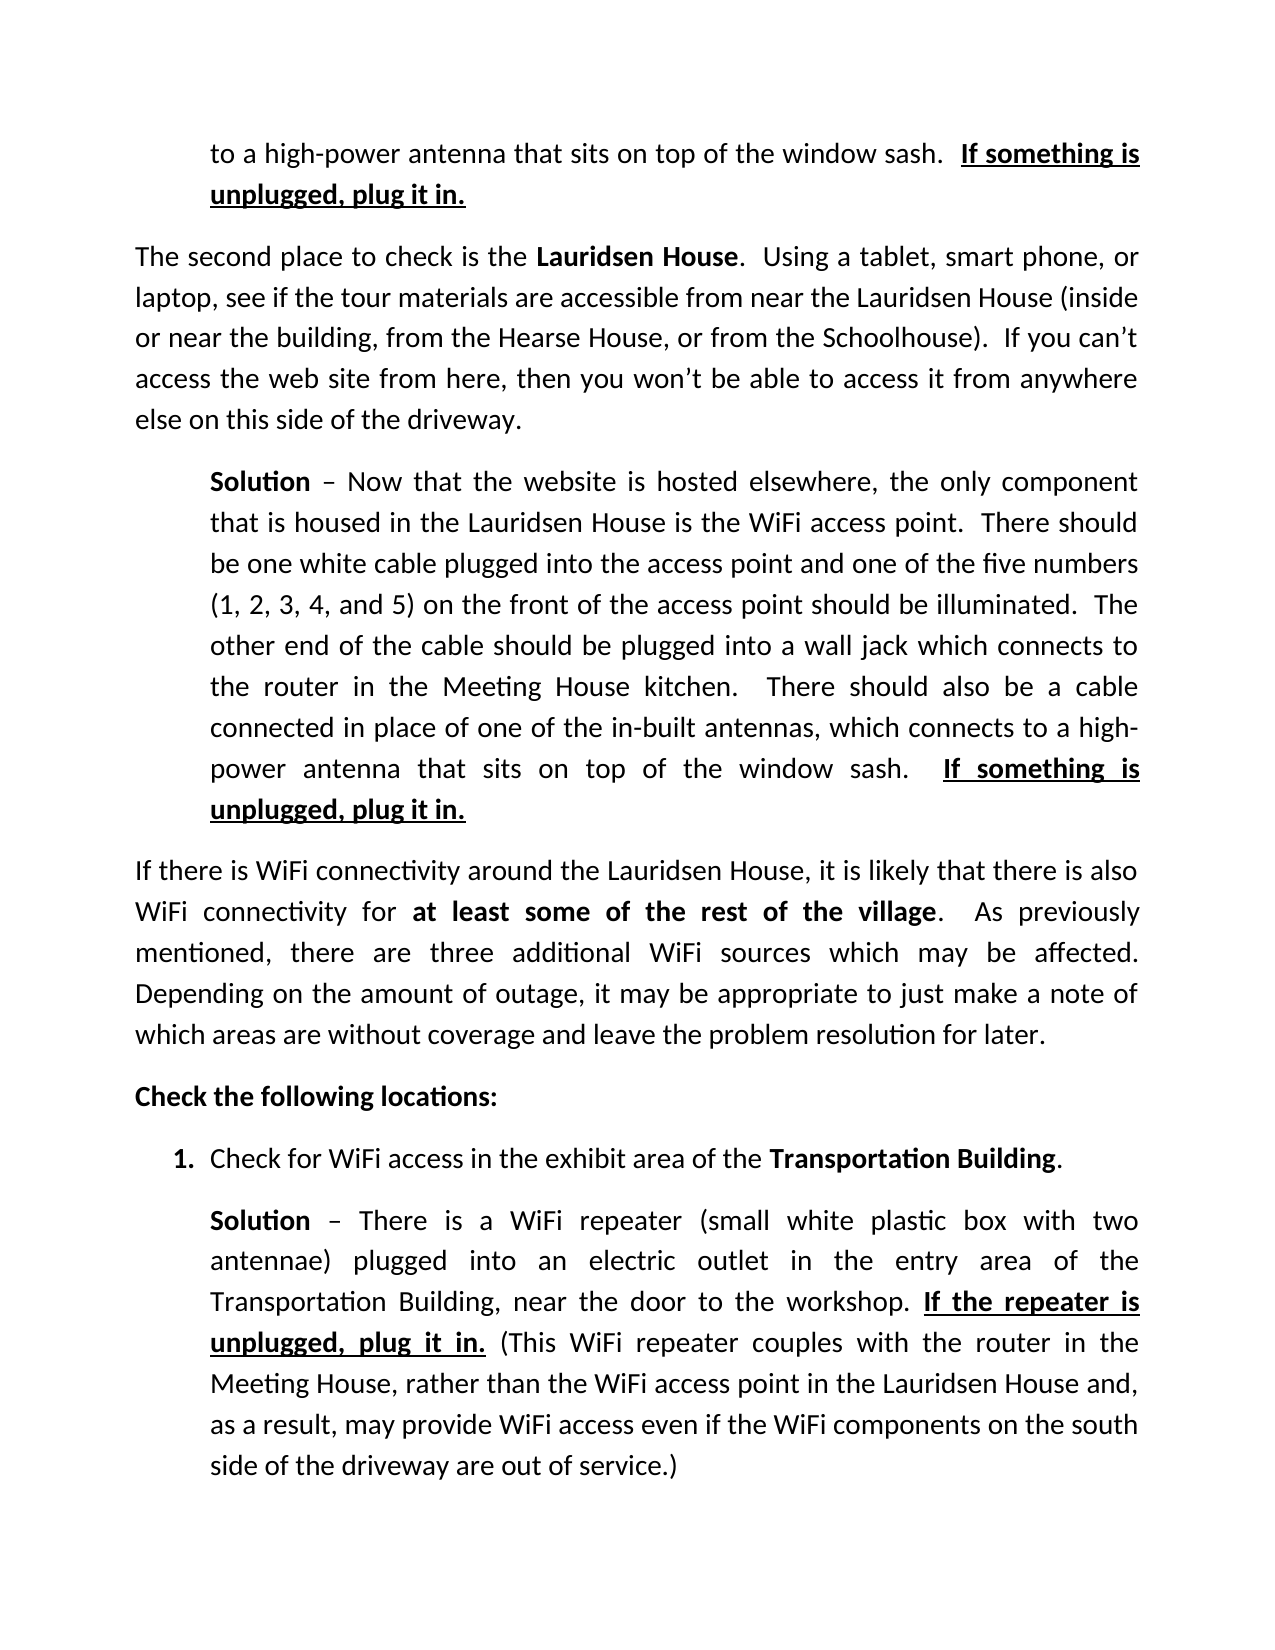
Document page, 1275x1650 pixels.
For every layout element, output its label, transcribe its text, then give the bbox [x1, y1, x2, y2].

text Solution – There is a WiFi repeater (small white plastic box with two antennae) plugged into an electric outlet in the entry area of the Transportation Building, near the door to the workshop. If the repeater is unplugged, plug it in. (This WiFi repeater couples with the router in the Meeting House, rather than the WiFi access point in the Lauridsen House and, as a result, may provide WiFi access even if the WiFi components on the south side of the driveway are out of service.) [210, 1202, 1140, 1483]
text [210, 135, 1140, 212]
text Solution – Now that the website is hosted elsewhere, the only component that is housed in the Lauridsen House is the WiFi access point. There should be one white cable plugged into the access point and one of the five numbers (1, 2, 3, 4, and 5) on the front of the access point should be illuminated. The other end of the cable should be plugged into a wall jack which connects to the router in the Meeting House kitchen. There should also be a cable connected in place of one of the in-built antennas, which connects to a high-power antenna that sits on top of the window sash. If something is unplugged, plug it in. [210, 463, 1140, 826]
list The second place to check is the Lauridsen House. Using a tablet, smart phone, or laptop, see if the tour materials are accessible from near the Lauridsen House (inside or near the building, from the Hearse House, or from the Schoolhouse). If you can’t access the web site from here, then you won’t be able to access it from anywhere else on this side of the driveway. [135, 238, 1140, 437]
text Check the following locations: [135, 1078, 1140, 1114]
list Check for WiFi access in the exhibit area of the Transportation Building. [172, 1140, 1140, 1175]
list If there is WiFi connectivity around the Lauridsen House, it is likely that there is also WiFi connectivity for at least some of the rest of the village. As previously mentioned, there are three additional WiFi sources which may be affected. Depending on the amount of outage, it may be appropriate to just make a note of which areas are without coverage and leave the problem resolution for later. [135, 852, 1140, 1052]
